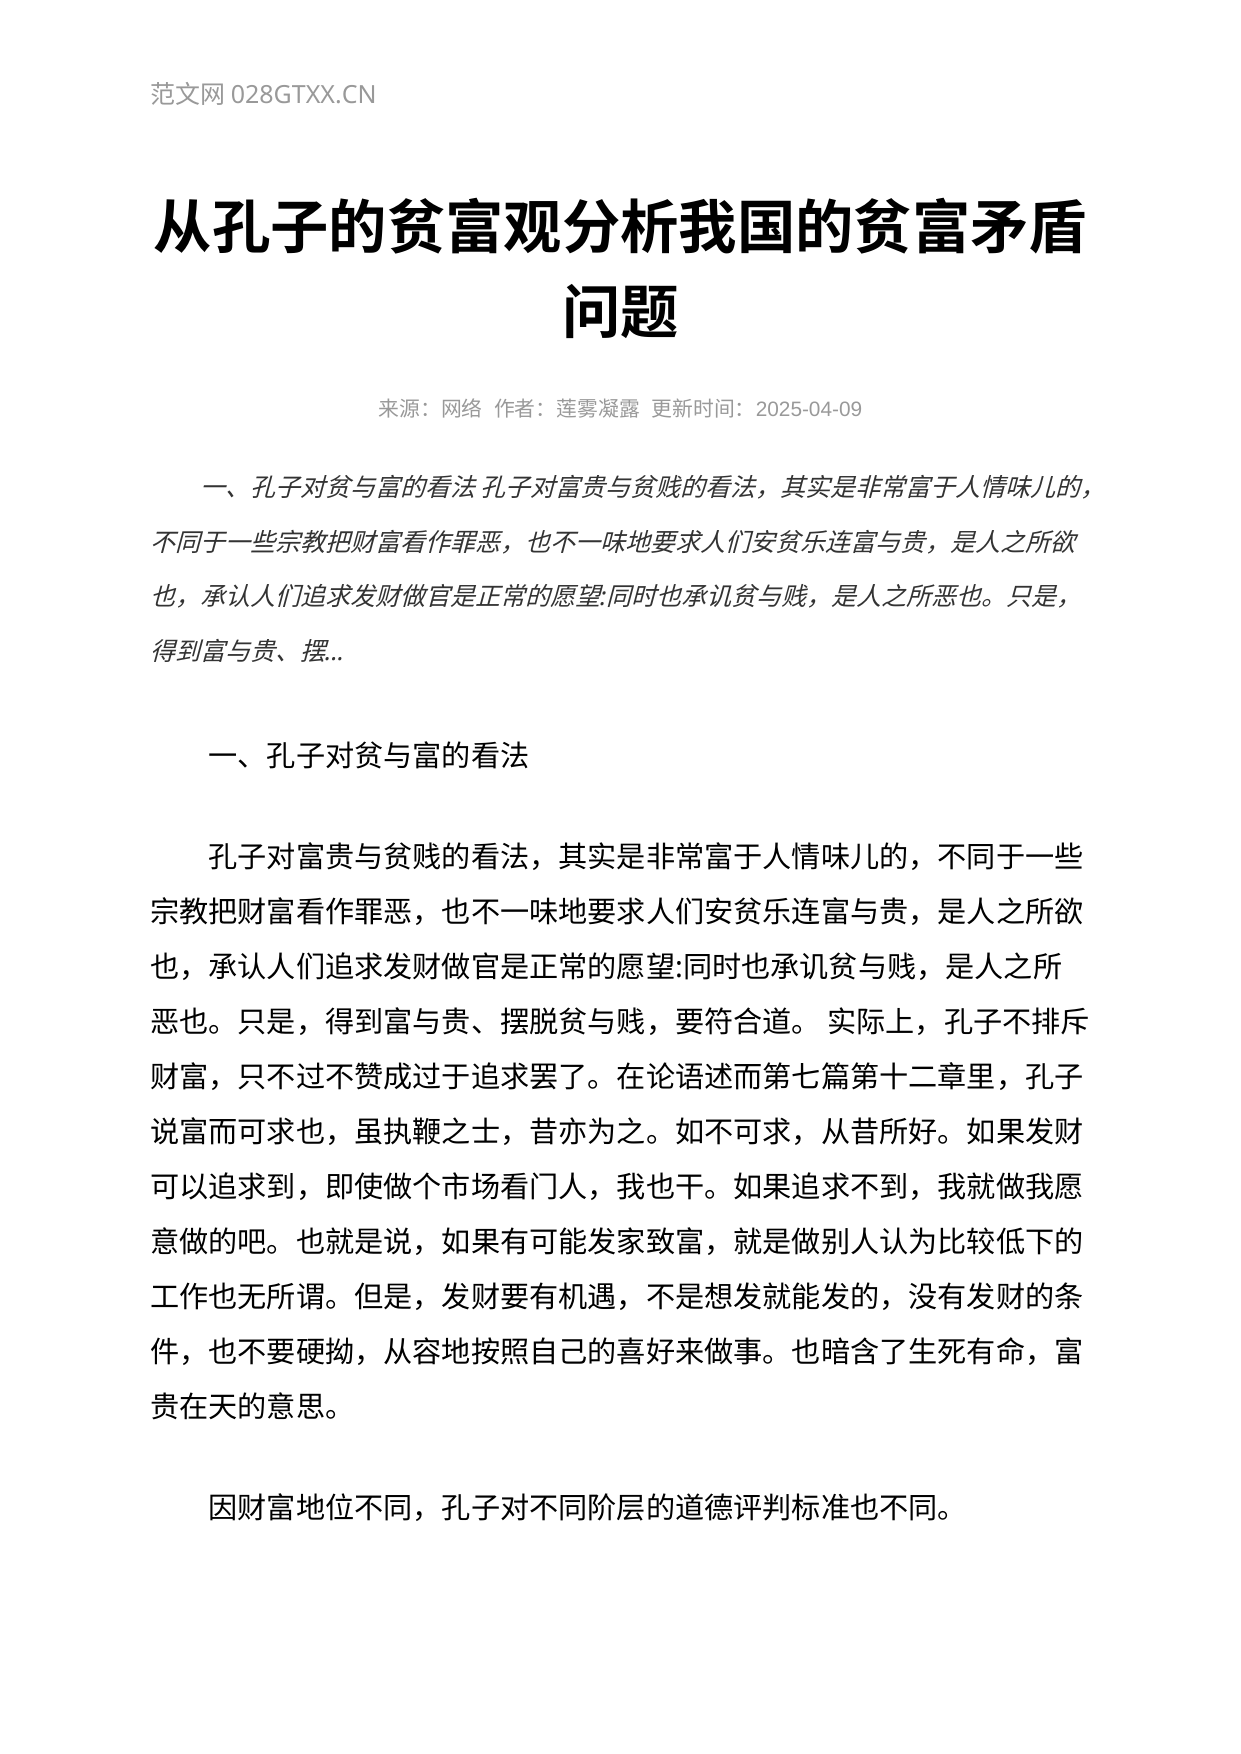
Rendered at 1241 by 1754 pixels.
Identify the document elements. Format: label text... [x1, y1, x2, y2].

text 因财富地位不同，孔子对不同阶层的道德评判标准也不同。 [150, 1485, 1090, 1527]
text 一、孔子对贫与富的看法 孔子对富贵与贫贱的看法，其实是非常富于人情味儿的，不同于一些宗教把财富看作罪恶，也不一味地要求人们安贫乐连富与贵，是人之所欲也，承认人们追求发财做官是正常的愿望:同时也承讥贫与贱，是人之所恶也。只是，得到富与贵、摆... [150, 468, 1090, 667]
text 来源：网络 作者：莲雾凝露 更新时间：2025-04-09 [150, 397, 1090, 421]
text 孔子对富贵与贫贱的看法，其实是非常富于人情味儿的，不同于一些宗教把财富看作罪恶，也不一味地要求人们安贫乐连富与贵，是人之所欲也，承认人们追求发财做官是正常的愿望:同时也承讥贫与贱，是人之所恶也。只是，得到富与贵、摆脱贫与贱，要符合道。 实际上，孔子不排斥财富，只不过不赞成过于追求罢了。在论语述而第七篇第十二章里，孔子说富而可求也，虽执鞭之士，昔亦为之。如不可求，从昔所好。如果发财可以追求到，即使做个市场看门人，我也干。如果追求不到，我就做我愿意做的吧。也就是说，如果有可能发家致富，就是做别人认为比较低下的工作也无所谓。但是，发财要有机遇，不是想发就能发的，没有发财的条件，也不要硬拗，从容地按照自己的喜好来做事。也暗含了生死有命，富贵在天的意思。 [150, 834, 1090, 1425]
subtitle 从孔子的贫富观分析我国的贫富矛盾问题 [150, 181, 1090, 350]
text 一、孔子对贫与富的看法 [150, 732, 1090, 774]
